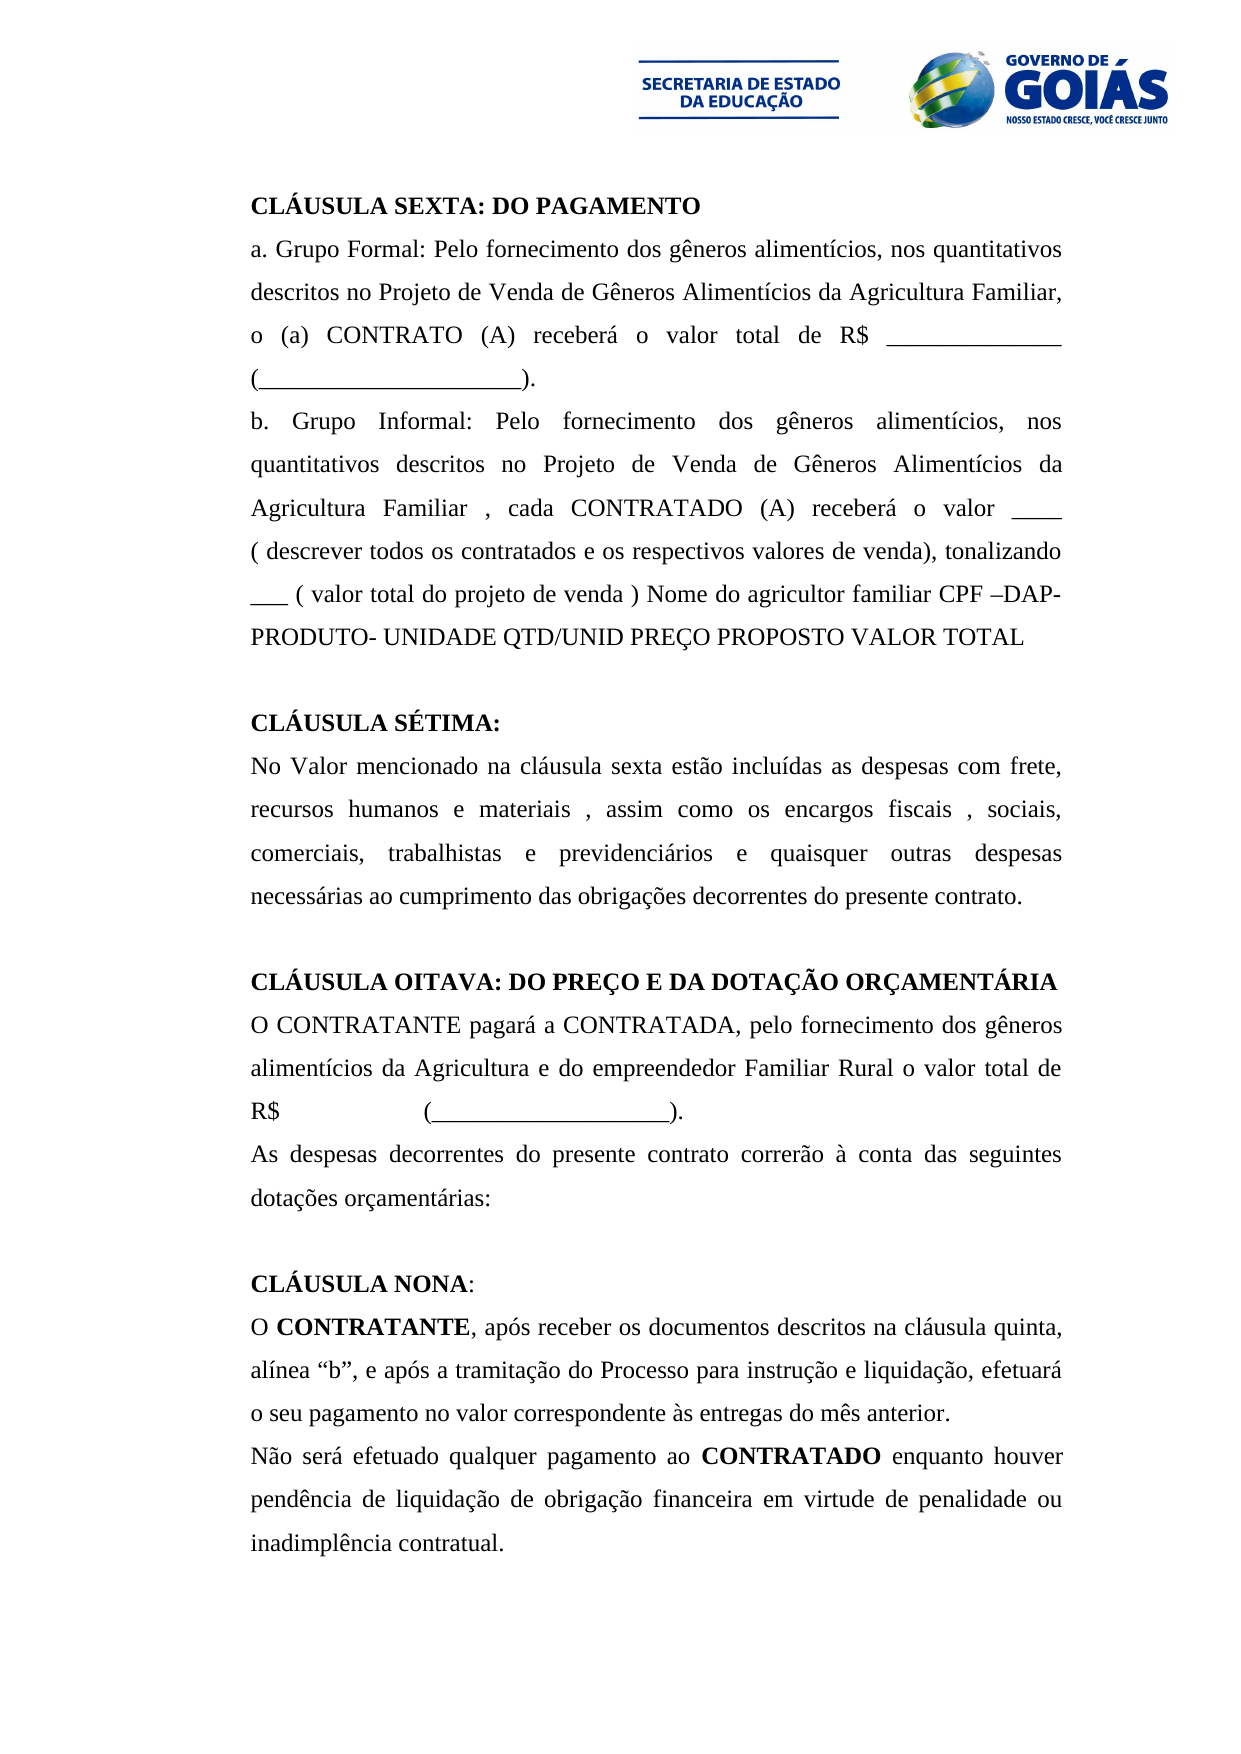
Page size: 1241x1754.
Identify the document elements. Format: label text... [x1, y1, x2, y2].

text O CONTRATANTE, após receber os documentos descritos na cláusula quinta, alínea “b”, e após a tramitação do Processo para instrução e liquidação, efetuará o seu pagamento no valor correspondente às entregas do mês anterior. [250, 1312, 1063, 1427]
text CLÁUSULA NONA: [250, 1269, 1063, 1298]
text CLÁUSULA OITAVA: DO PREÇO E DA DOTAÇÃO ORÇAMENTÁRIA [250, 967, 1063, 996]
text a. Grupo Formal: Pelo fornecimento dos gêneros alimentícios, nos quantitativos descritos no Projeto de Venda de Gêneros Alimentícios da Agricultura Familiar, o (a) CONTRATO (A) receberá o valor total de R$ ______________ (_____________________). [250, 234, 1063, 392]
text No Valor mencionado na cláusula sexta estão incluídas as despesas com frete, recursos humanos e materiais , assim como os encargos fiscais , sociais, comerciais, trabalhistas e previdenciários e quaisquer outras despesas necessárias ao cumprimento das obrigações decorrentes do presente contrato. [250, 751, 1063, 909]
text CLÁUSULA SEXTA: DO PAGAMENTO [250, 191, 1063, 219]
text b. Grupo Informal: Pelo fornecimento dos gêneros alimentícios, nos quantitativos descritos no Projeto de Venda de Gêneros Alimentícios da Agricultura Familiar , cada CONTRATADO (A) receberá o valor ____ ( descrever todos os contratados e os respectivos valores de venda), tonalizando ___ ( valor total do projeto de venda ) Nome do agricultor familiar CPF –DAP- PRODUTO- UNIDADE QTD/UNID PREÇO PROPOSTO VALOR TOTAL [250, 406, 1063, 651]
picture [631, 46, 1177, 133]
text CLÁUSULA SÉTIMA: [250, 708, 1063, 737]
text Não será efetuado qualquer pagamento ao CONTRATADO enquanto houver pendência de liquidação de obrigação financeira em virtude de penalidade ou inadimplência contratual. [250, 1441, 1063, 1556]
text As despesas decorrentes do presente contrato correrão à conta das seguintes dotações orçamentárias: [250, 1139, 1063, 1211]
text O CONTRATANTE pagará a CONTRATADA, pelo fornecimento dos gêneros alimentícios da Agricultura e do empreendedor Familiar Rural o valor total de R$ (___________________). [250, 1010, 1063, 1125]
